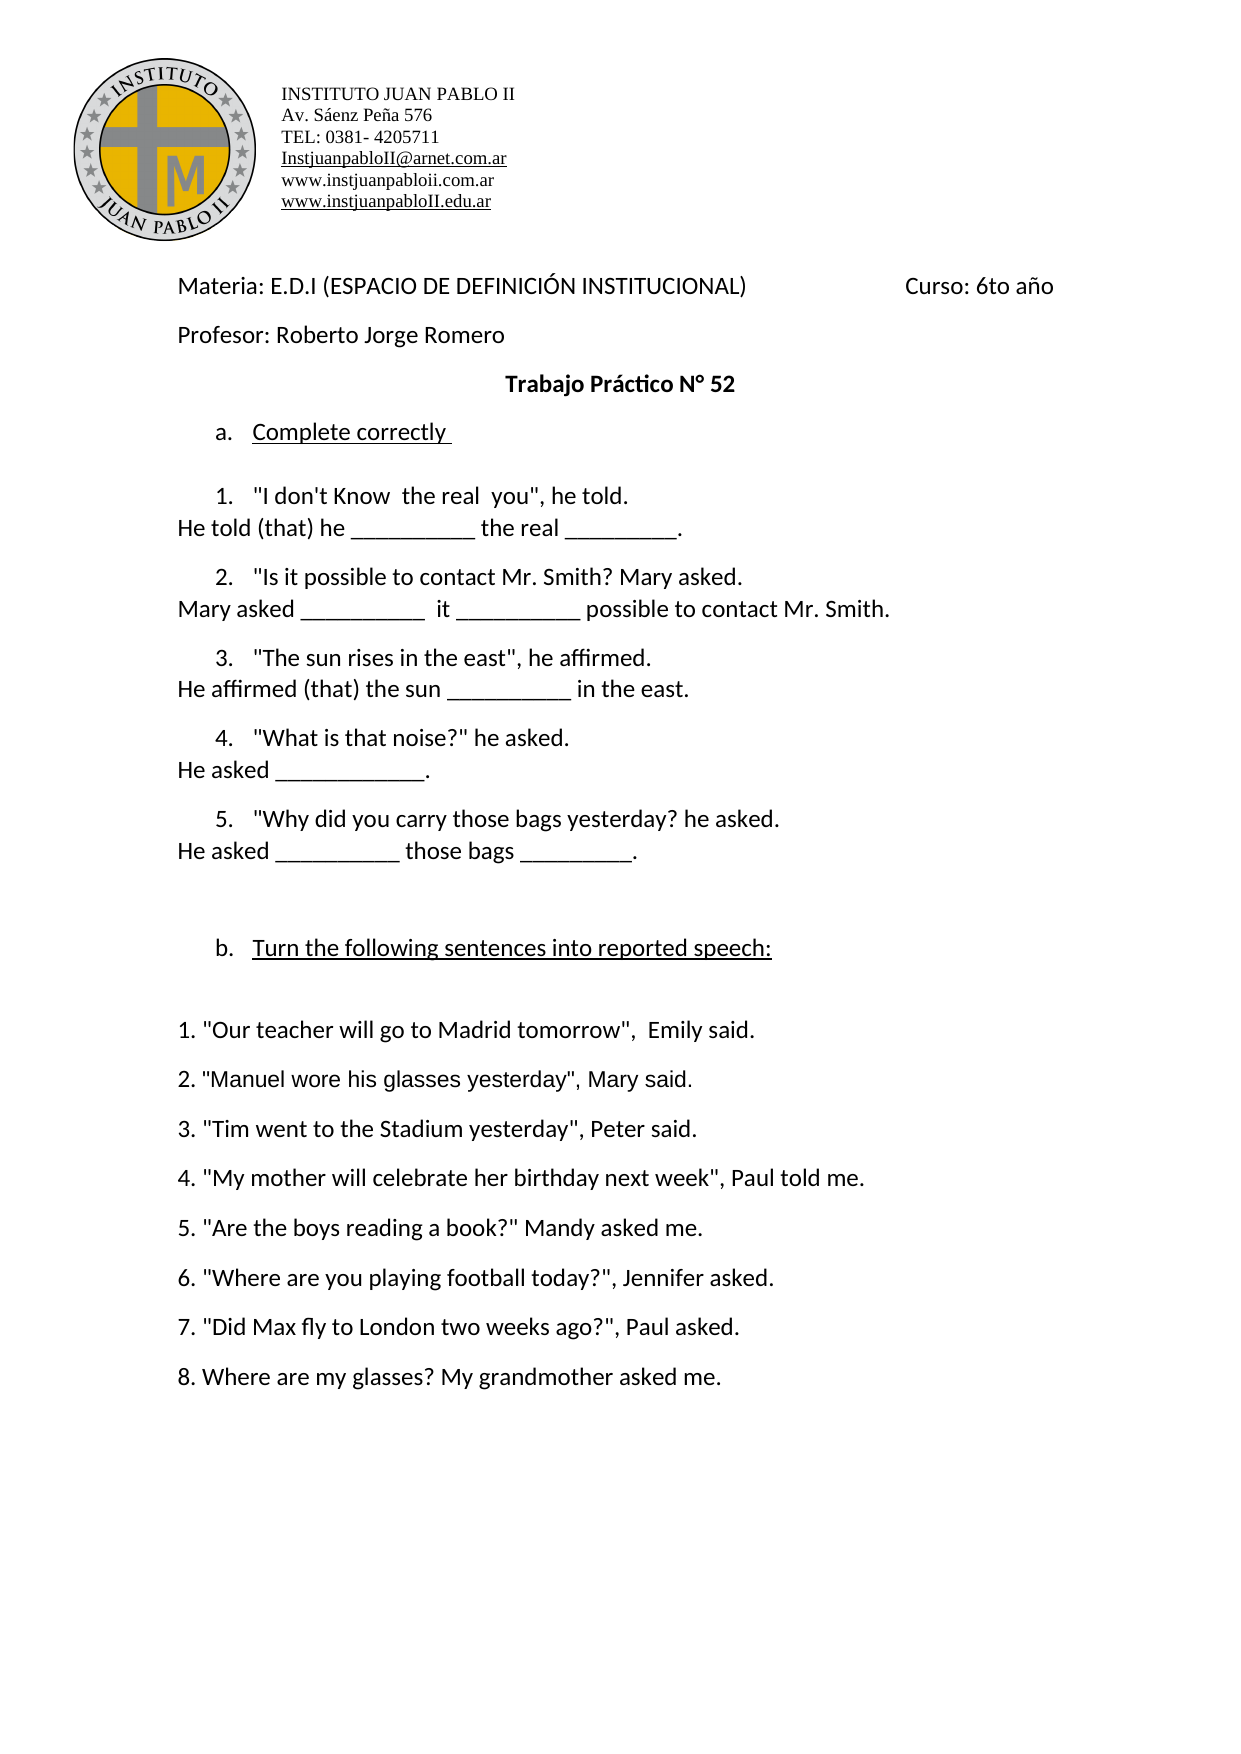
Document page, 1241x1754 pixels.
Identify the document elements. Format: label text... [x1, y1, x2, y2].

text 7. "Did Max fly to London two weeks ago?", Paul asked. [177, 1311, 1063, 1342]
text 8. Where are my glasses? My grandmother asked me. [177, 1361, 1063, 1391]
list "What is that noise?" he asked. [215, 722, 1063, 753]
list "I don't Know the real you", he told. [215, 480, 1063, 511]
list Turn the following sentences into reported speech: [215, 932, 1063, 963]
list "The sun rises in the east", he affirmed. [215, 642, 1063, 672]
text He affirmed (that) the sun __________ in the east. [177, 674, 1063, 704]
text Profesor: Roberto Jorge Romero [177, 319, 1063, 349]
text He asked __________ those bags _________. [177, 835, 1063, 865]
text 5. "Are the boys reading a book?" Mandy asked me. [177, 1212, 1063, 1243]
text 3. "Tim went to the Stadium yesterday", Peter said. [177, 1113, 1063, 1143]
text Materia: E.D.I (ESPACIO DE DEFINICIÓN INSTITUCIONAL) Curso: 6to año [177, 270, 1063, 300]
list Complete correctly [215, 416, 1063, 447]
text 1. "Our teacher will go to Madrid tomorrow", Emily said. [177, 1014, 1063, 1044]
list "Is it possible to contact Mr. Smith? Mary asked. [215, 561, 1063, 592]
text Trabajo Práctico N° 52 [177, 368, 1063, 398]
text He asked ____________. [177, 754, 1063, 785]
text 6. "Where are you playing football today?", Jennifer asked. [177, 1262, 1063, 1292]
text Mary asked __________ it __________ possible to contact Mr. Smith. [177, 593, 1063, 623]
picture [73, 58, 256, 245]
list "Why did you carry those bags yesterday? he asked. [215, 803, 1063, 833]
text 4. "My mother will celebrate her birthday next week", Paul told me. [177, 1162, 1063, 1193]
text He told (that) he __________ the real _________. [177, 512, 1063, 543]
text 2. "Manuel wore his glasses yesterday", Mary said. [177, 1063, 1063, 1094]
